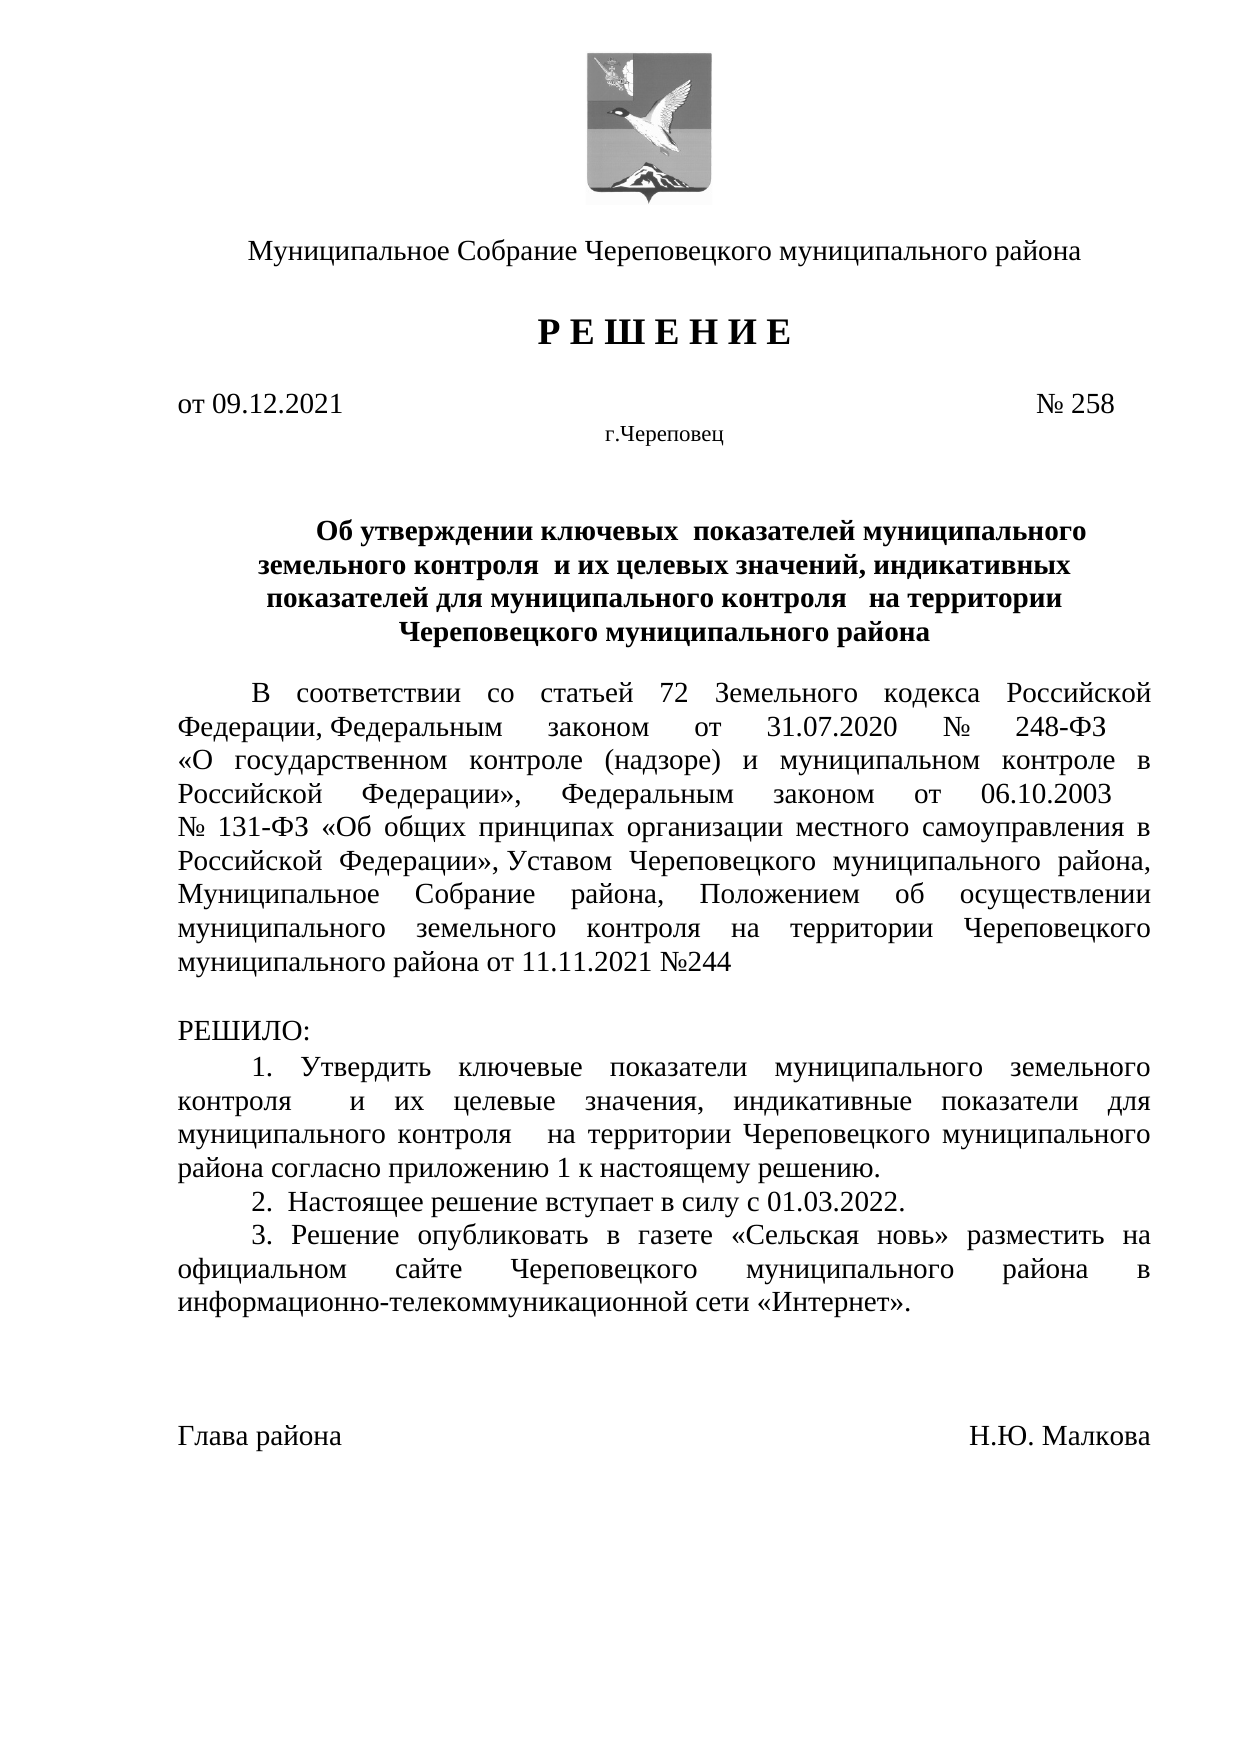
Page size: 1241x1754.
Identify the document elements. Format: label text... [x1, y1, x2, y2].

subtitle Муниципальное Собрание Череповецкого муниципального района [177, 233, 1152, 267]
text 3. Решение опубликовать в газете «Сельская новь» разместить на официальном сайте Череповецкого муниципального района в информационно-телекоммуникационной сети «Интернет». [177, 1217, 1152, 1318]
text РЕШИЛО: [177, 1013, 1152, 1047]
text 1. Утвердить ключевые показатели муниципального земельного контроля и их целевые значения, индикативные показатели для муниципального контроля на территории Череповецкого муниципального района согласно приложению 1 к настоящему решению. [177, 1049, 1152, 1184]
text 2. Настоящее решение вступает в силу с 01.03.2022. [177, 1184, 1152, 1217]
text Об утверждении ключевых показателей муниципального земельного контроля и их целевых значений, индикативных показателей для муниципального контроля на территории Череповецкого муниципального района [177, 513, 1152, 647]
text В соответствии со статьей 72 Земельного кодекса Российской Федерации, Федеральным законом от 31.07.2020 № 248-ФЗ «О государственном контроле (надзоре) и муниципальном контроле в Российской Федерации», Федеральным законом от 06.10.2003 № 131-ФЗ «Об общих принципах организации местного самоуправления в Российской Федерации», Уставом Череповецкого муниципального района, Муниципальное Собрание района, Положением об осуществлении муниципального земельного контроля на территории Череповецкого муниципального района от 11.11.2021 №244 [177, 675, 1152, 977]
title от 09.12.2021 № 258 [177, 386, 1152, 420]
text Глава района Н.Ю. Малкова [177, 1418, 1152, 1452]
title Р Е Ш Е Н И Е [177, 310, 1152, 353]
text г.Череповец [177, 420, 1152, 446]
